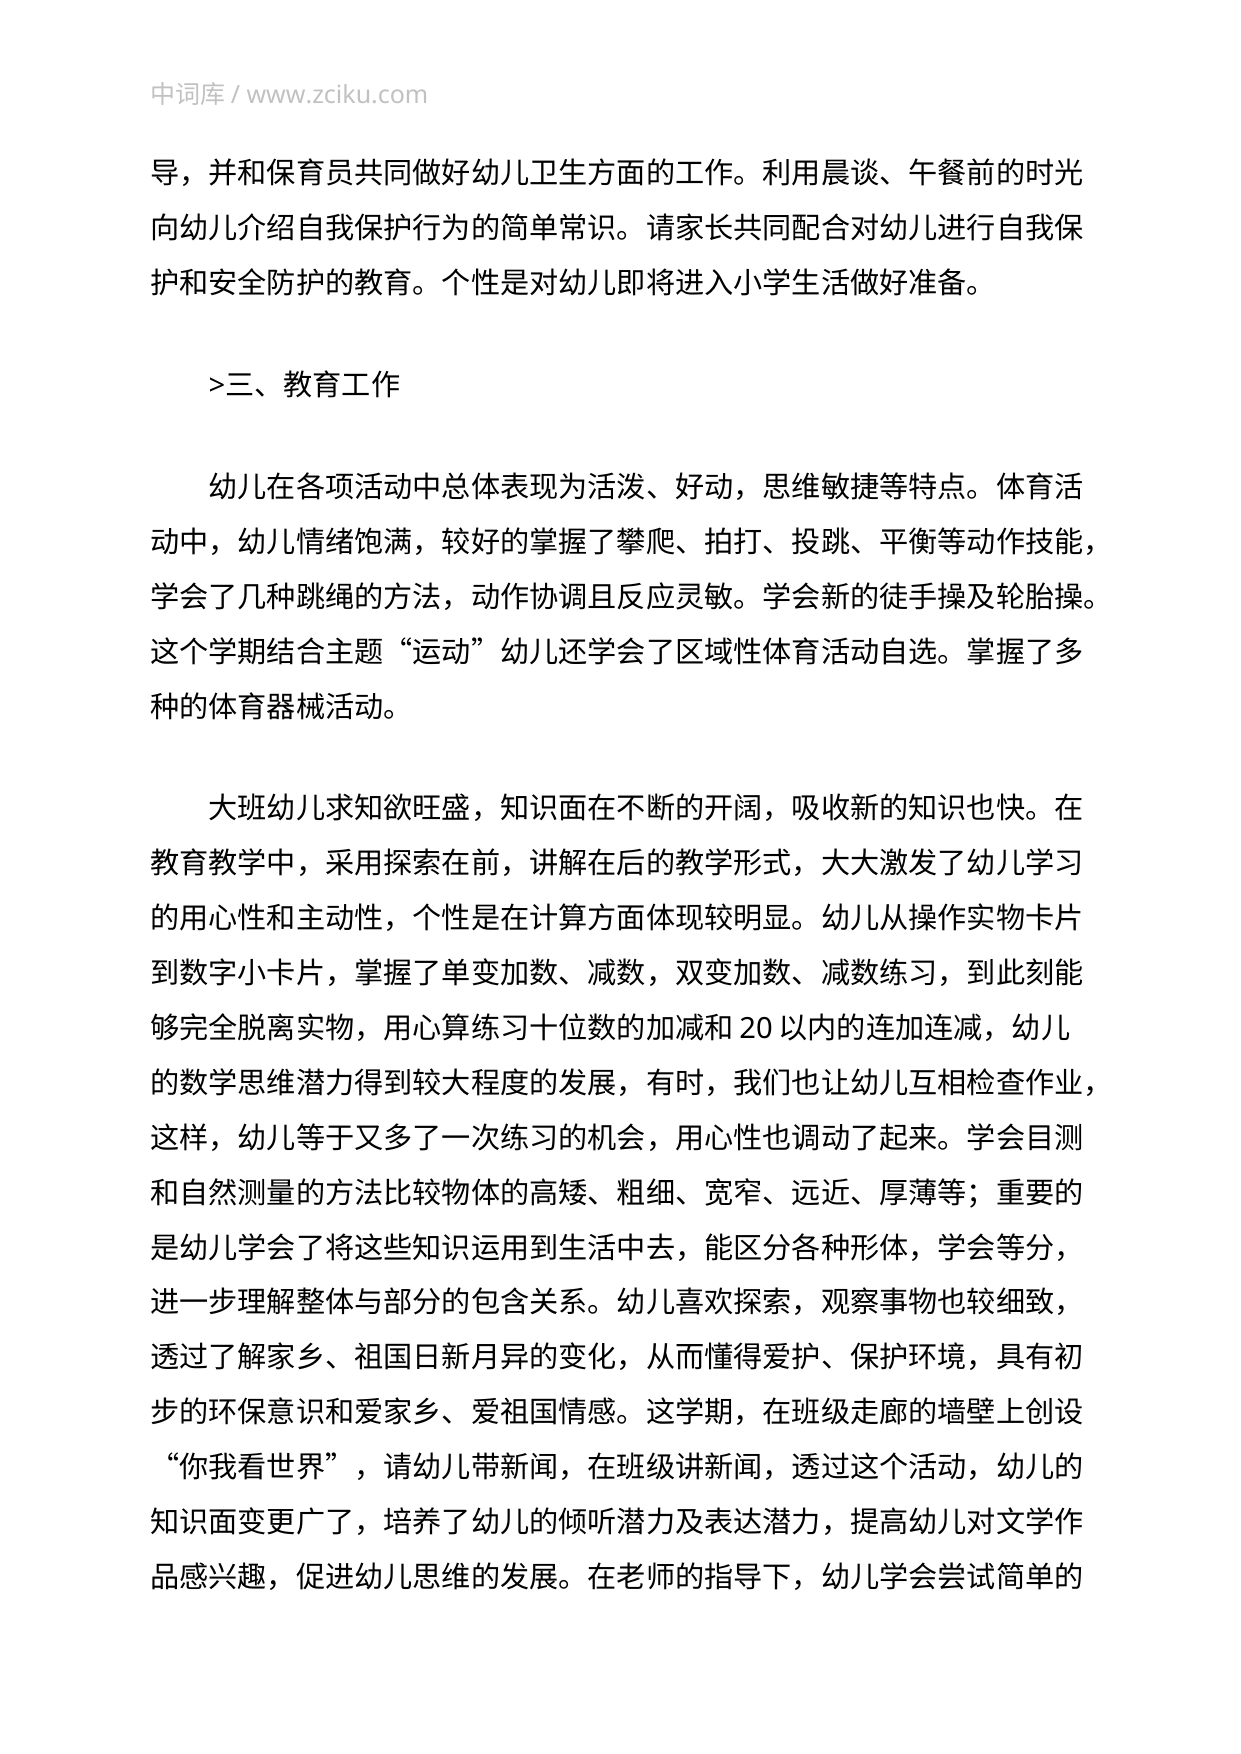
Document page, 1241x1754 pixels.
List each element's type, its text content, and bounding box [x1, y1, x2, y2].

text >三、教育工作 [150, 362, 1090, 404]
text 幼儿在各项活动中总体表现为活泼、好动，思维敏捷等特点。体育活动中，幼儿情绪饱满，较好的掌握了攀爬、拍打、投跳、平衡等动作技能，学会了几种跳绳的方法，动作协调且反应灵敏。学会新的徒手操及轮胎操。这个学期结合主题“运动”幼儿还学会了区域性体育活动自选。掌握了多种的体育器械活动。 [150, 463, 1090, 725]
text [150, 150, 1090, 302]
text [150, 785, 1090, 1596]
